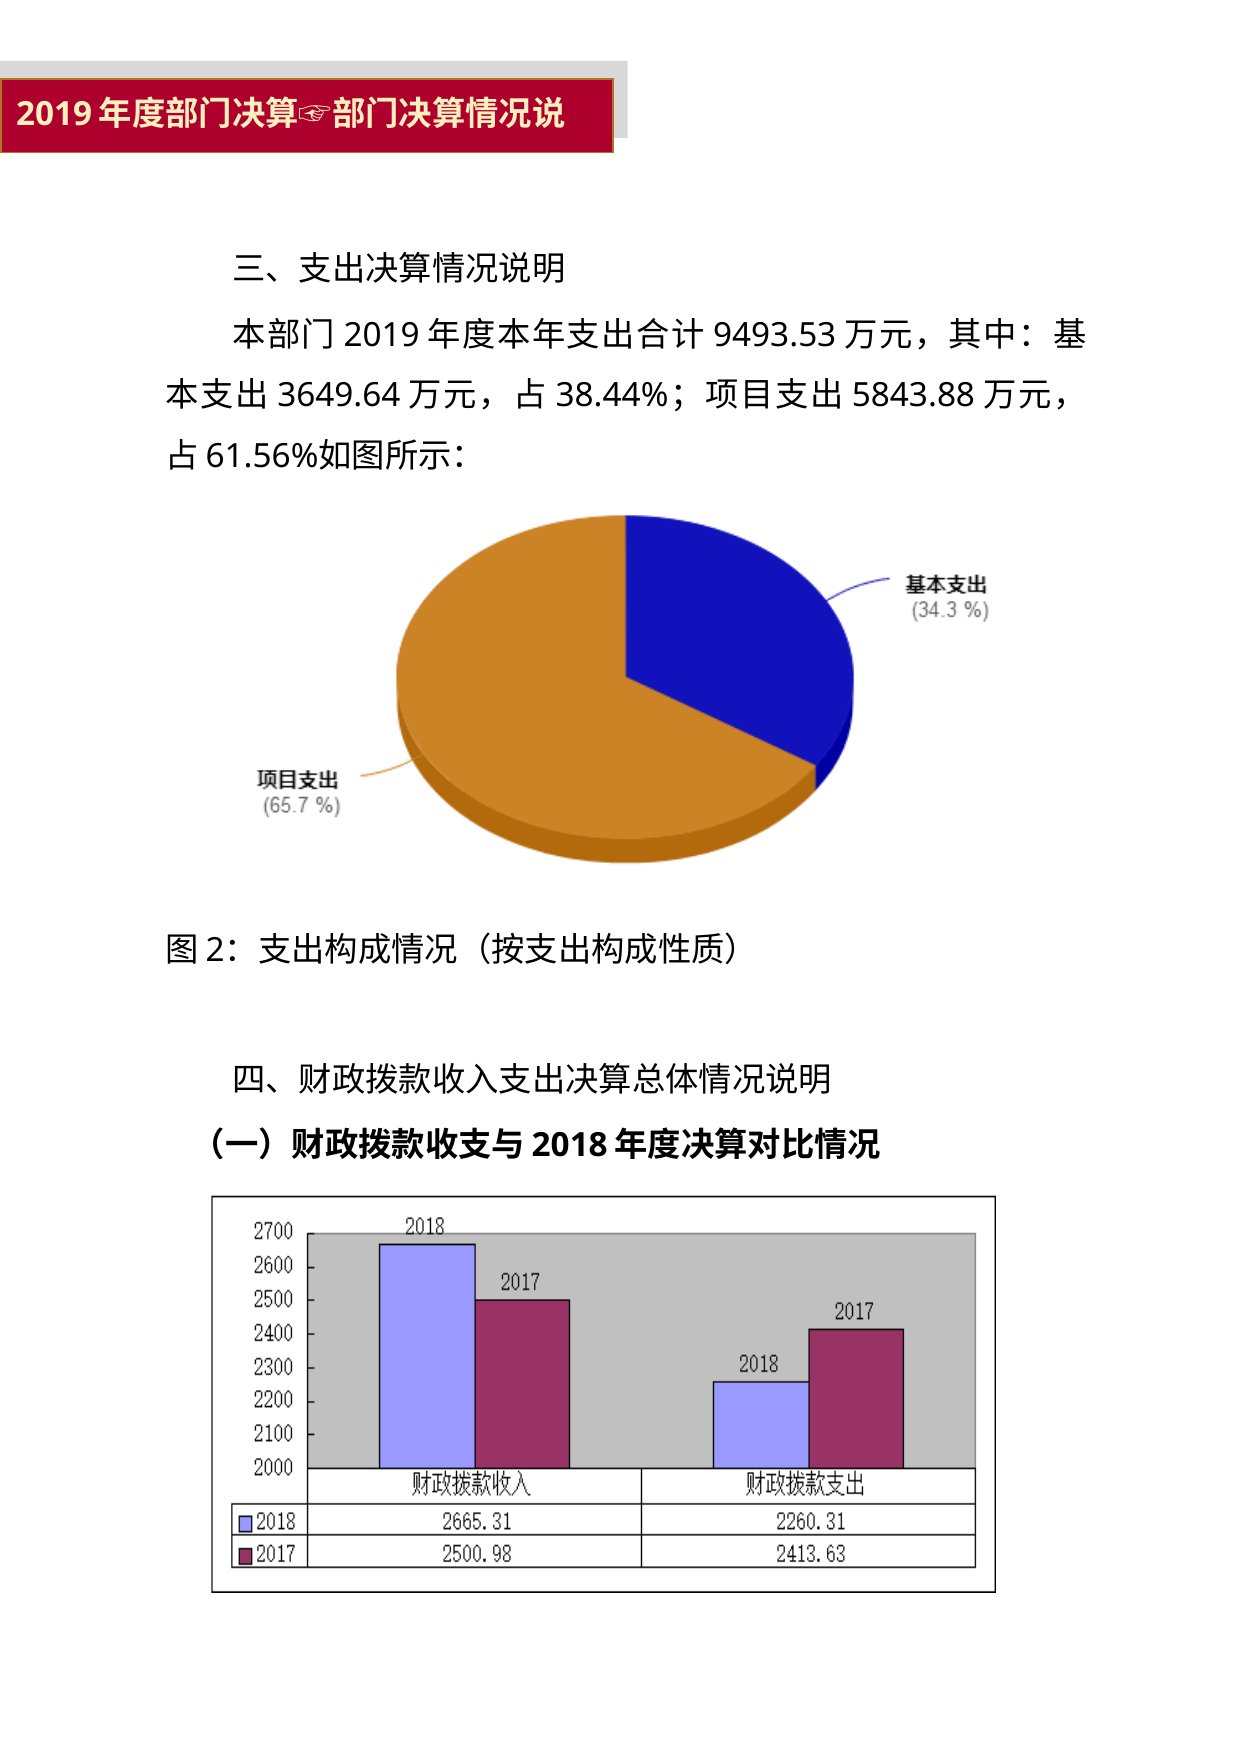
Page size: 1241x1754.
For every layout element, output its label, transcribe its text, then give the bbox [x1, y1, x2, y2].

text 图2：支出构成情况（按支出构成性质） [165, 915, 1087, 980]
text 本部门2019年度本年支出合计9493.53万元，其中：基本支出3649.64万元，占38.44%；项目支出5843.88万元，占61.56%如图所示： [165, 298, 1087, 479]
picture [209, 1193, 996, 1593]
picture [240, 489, 1005, 880]
text （一）财政拨款收支与2018年度决算对比情况 [165, 1110, 1087, 1175]
subtitle 四、财政拨款收入支出决算总体情况说明 [165, 1045, 1087, 1110]
subtitle 三、支出决算情况说明 [165, 233, 1087, 298]
